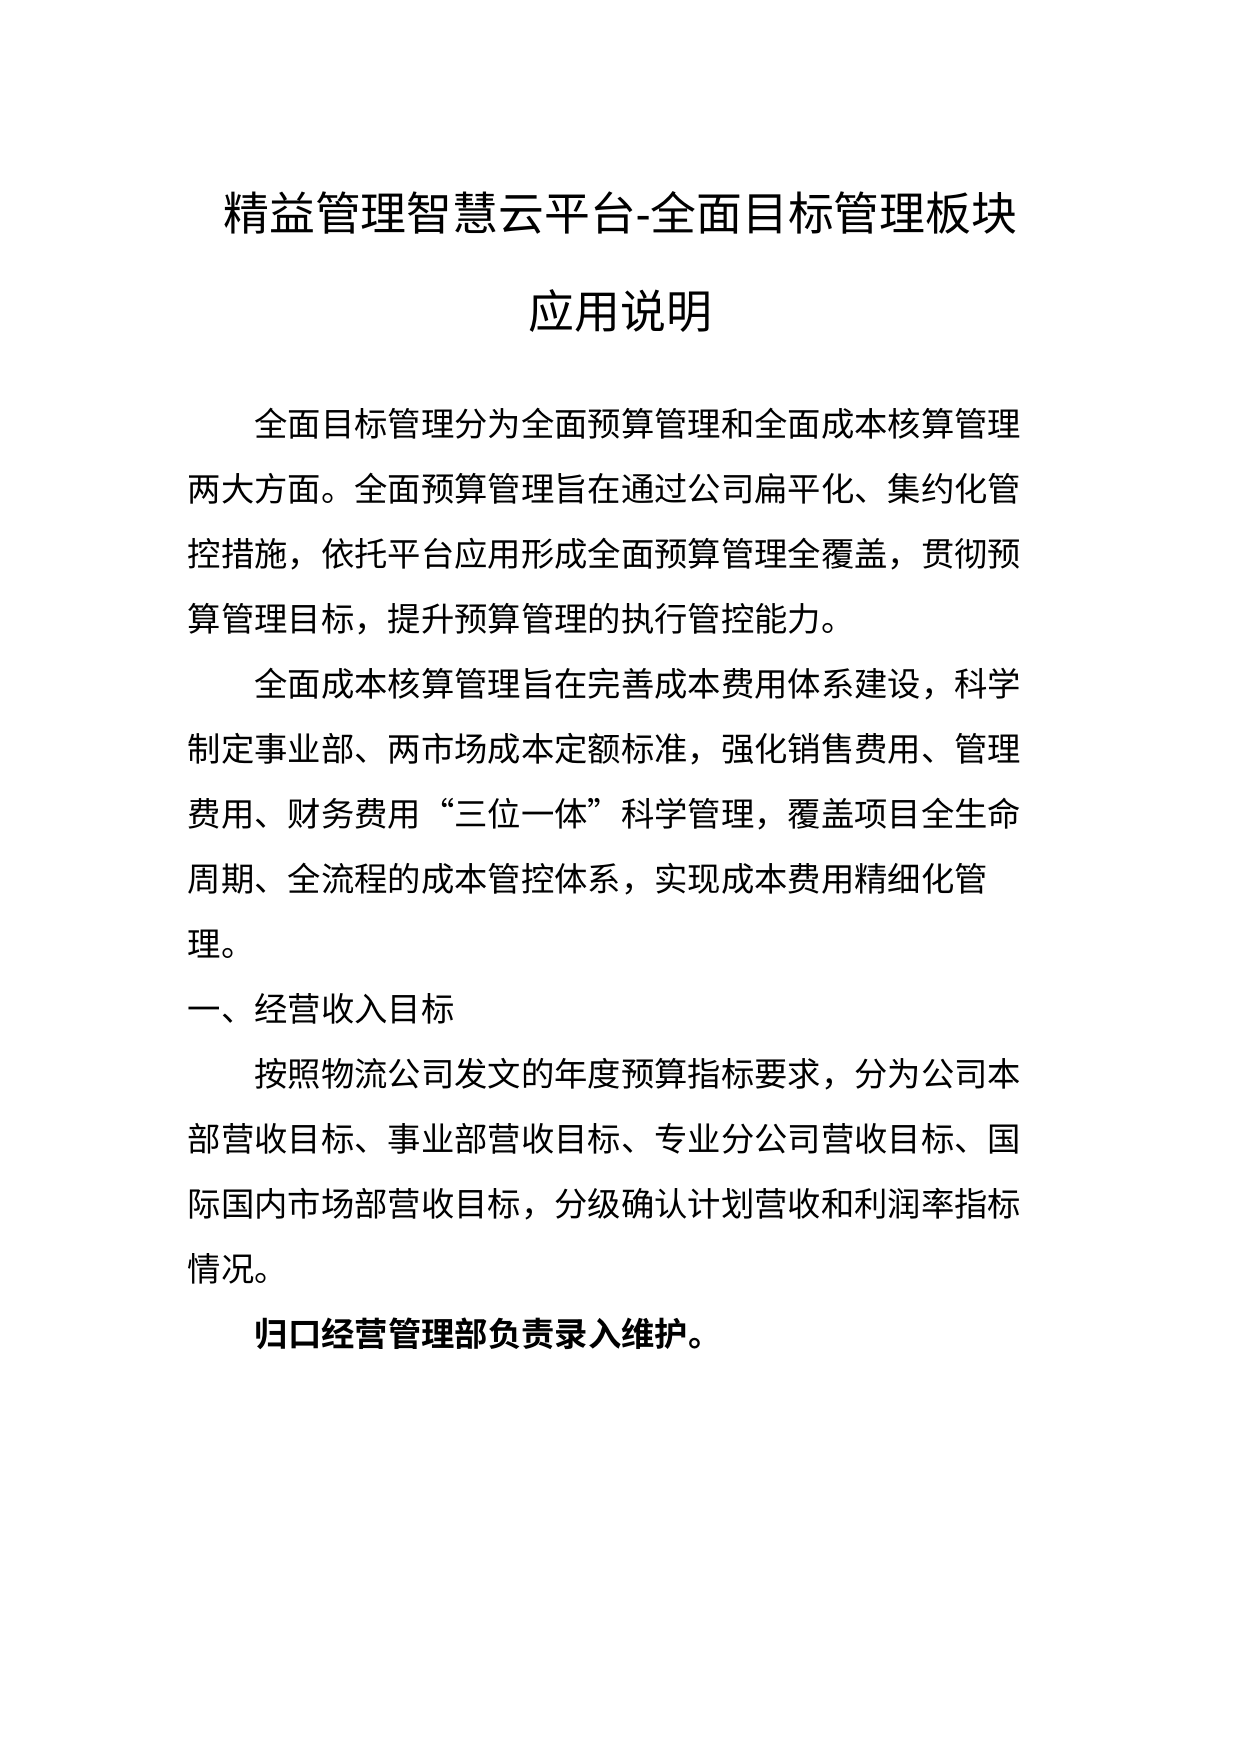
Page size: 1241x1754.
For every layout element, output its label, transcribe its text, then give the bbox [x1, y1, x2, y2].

text 按照物流公司发文的年度预算指标要求，分为公司本部营收目标、事业部营收目标、专业分公司营收目标、国际国内市场部营收目标，分级确认计划营收和利润率指标情况。 [187, 1039, 1053, 1299]
text 归口经营管理部负责录入维护。 [187, 1299, 1053, 1364]
text 应用说明 [187, 259, 1053, 357]
text 一、经营收入目标 [187, 974, 1053, 1039]
text 全面目标管理分为全面预算管理和全面成本核算管理两大方面。全面预算管理旨在通过公司扁平化、集约化管控措施，依托平台应用形成全面预算管理全覆盖，贯彻预算管理目标，提升预算管理的执行管控能力。 [187, 389, 1053, 649]
text 全面成本核算管理旨在完善成本费用体系建设，科学制定事业部、两市场成本定额标准，强化销售费用、管理费用、财务费用“三位一体”科学管理，覆盖项目全生命周期、全流程的成本管控体系，实现成本费用精细化管理。 [187, 649, 1053, 974]
text 精益管理智慧云平台-全面目标管理板块 [187, 162, 1053, 259]
